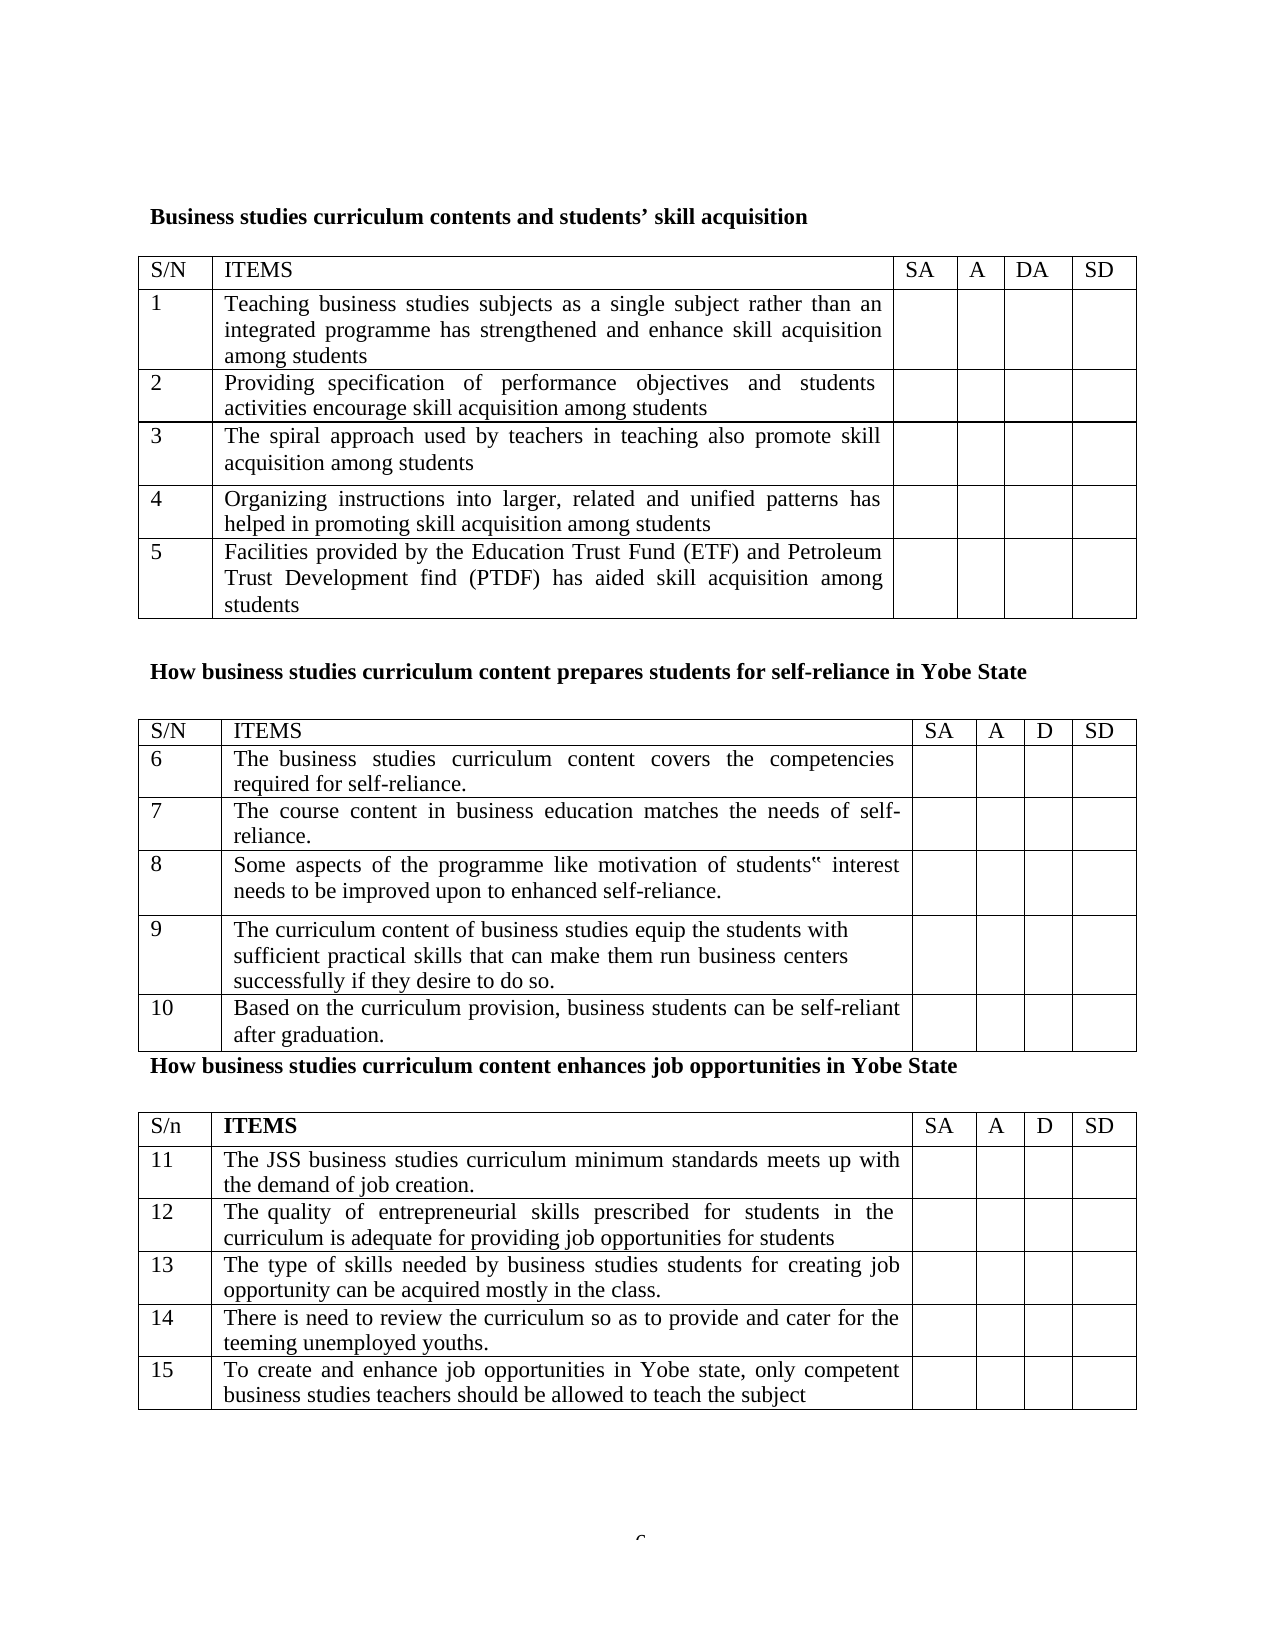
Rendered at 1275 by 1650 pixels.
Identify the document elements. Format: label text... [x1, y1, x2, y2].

table_cell [977, 746, 1024, 797]
table_cell [894, 370, 957, 421]
table_cell Teaching business studies subjects as a single subject rather than an integrated programme has strengthened and enhance skill acquisition among students [213, 290, 893, 369]
table_cell Facilities provided by the Education Trust Fund (ETF) and Petroleum Trust Development find (PTDF) has aided skill acquisition among students [213, 539, 893, 617]
table_header SD [1073, 1113, 1136, 1146]
table_cell To create and enhance job opportunities in Yobe state, only competent business studies teachers should be allowed to teach the subject [212, 1357, 912, 1409]
table_cell 3 [139, 423, 212, 485]
table_cell [977, 916, 1024, 993]
table_cell [913, 851, 976, 914]
table_cell Providing specification of performance objectives and students activities encourage skill acquisition among students [213, 370, 893, 421]
table_cell The JSS business studies curriculum minimum standards meets up with the demand of job creation. [212, 1147, 912, 1198]
table_cell [913, 916, 976, 993]
text Business studies curriculum contents and students’ skill acquisition [150, 203, 1148, 229]
table_cell [977, 1305, 1024, 1356]
table_cell 8 [139, 851, 221, 914]
table_cell The quality of entrepreneurial skills prescribed for students in the curriculum is adequate for providing job opportunities for students [212, 1199, 912, 1251]
table_cell [913, 1357, 976, 1409]
table_cell [1005, 486, 1072, 538]
table_cell Some aspects of the programme like motivation of students‟ interest needs to be improved upon to enhanced self-reliance. [222, 851, 912, 914]
table_cell [1025, 1305, 1072, 1356]
table_cell [1005, 370, 1072, 421]
table_cell [1073, 995, 1136, 1051]
table_cell [1025, 798, 1072, 850]
table_cell [894, 290, 957, 369]
table_cell 14 [139, 1305, 211, 1356]
table_cell There is need to review the curriculum so as to provide and cater for the teeming unemployed youths. [212, 1305, 912, 1356]
table_cell [1005, 290, 1072, 369]
table_cell 1 [139, 290, 212, 369]
table_header S/n [139, 1113, 211, 1146]
table_cell [1073, 916, 1136, 993]
table_cell [1025, 746, 1072, 797]
table_cell [958, 486, 1004, 538]
table_cell [1073, 1305, 1136, 1356]
table_header DA [1005, 257, 1072, 289]
table_cell [977, 1147, 1024, 1198]
table_cell 10 [139, 995, 221, 1051]
table_cell Organizing instructions into larger, related and unified patterns has helped in promoting skill acquisition among students [213, 486, 893, 538]
table_cell [958, 370, 1004, 421]
table_cell The spiral approach used by teachers in teaching also promote skill acquisition among students [213, 423, 893, 485]
table_header A [977, 720, 1024, 744]
table_header ITEMS [222, 720, 912, 744]
table_cell The course content in business education matches the needs of self- reliance. [222, 798, 912, 850]
table_cell [1073, 798, 1136, 850]
table_cell 12 [139, 1199, 211, 1251]
table_cell [1073, 1357, 1136, 1409]
table_cell [958, 539, 1004, 617]
table_cell 15 [139, 1357, 211, 1409]
table_cell [977, 798, 1024, 850]
table_cell [1073, 1147, 1136, 1198]
table_cell [1025, 995, 1072, 1051]
table_cell [894, 539, 957, 617]
table_cell [913, 1305, 976, 1356]
table_header SA [913, 1113, 976, 1146]
table_cell [1025, 916, 1072, 993]
table_header SA [913, 720, 976, 744]
table_cell [1073, 539, 1136, 617]
table_cell [913, 746, 976, 797]
table_cell 9 [139, 916, 221, 993]
text How business studies curriculum content prepares students for self-reliance in Yobe State [150, 658, 1148, 684]
table_cell [1073, 486, 1136, 538]
table_cell 11 [139, 1147, 211, 1198]
table_cell [958, 290, 1004, 369]
text How business studies curriculum content enhances job opportunities in Yobe State [150, 1052, 1148, 1078]
table_header S/N [139, 257, 212, 289]
table_cell [977, 851, 1024, 914]
table_header ITEMS [213, 257, 893, 289]
table_cell [894, 486, 957, 538]
table_cell The type of skills needed by business studies students for creating job opportunity can be acquired mostly in the class. [212, 1252, 912, 1303]
table_cell [1073, 1199, 1136, 1251]
table_cell [1025, 1147, 1072, 1198]
table_cell [1025, 1252, 1072, 1303]
table_header D [1025, 1113, 1072, 1146]
table_cell 4 [139, 486, 212, 538]
table_cell [1025, 1357, 1072, 1409]
table_cell [1073, 423, 1136, 485]
table_header SD [1073, 720, 1136, 744]
table_cell The curriculum content of business studies equip the students with sufficient practical skills that can make them run business centers successfully if they desire to do so. [222, 916, 912, 993]
table_cell 13 [139, 1252, 211, 1303]
table_cell [977, 995, 1024, 1051]
table_cell 7 [139, 798, 221, 850]
table_cell [1005, 539, 1072, 617]
table_header ITEMS [212, 1113, 912, 1146]
table_cell Based on the curriculum provision, business students can be self-reliant after graduation. [222, 995, 912, 1051]
table_cell [913, 1199, 976, 1251]
table_header S/N [139, 720, 221, 744]
table_header A [977, 1113, 1024, 1146]
table_cell 6 [139, 746, 221, 797]
table_cell [1005, 423, 1072, 485]
table_header D [1025, 720, 1072, 744]
table_cell [1073, 1252, 1136, 1303]
table_header SA [894, 257, 957, 289]
table_cell [977, 1252, 1024, 1303]
table_cell [1073, 746, 1136, 797]
table_cell [1025, 1199, 1072, 1251]
table_cell [1073, 370, 1136, 421]
table_header SD [1073, 257, 1136, 289]
table_cell [913, 1252, 976, 1303]
table_cell The business studies curriculum content covers the competencies required for self-reliance. [222, 746, 912, 797]
table_cell [1073, 290, 1136, 369]
table_cell [1073, 851, 1136, 914]
table_cell [977, 1199, 1024, 1251]
table_cell [894, 423, 957, 485]
table_header A [958, 257, 1004, 289]
table_cell [977, 1357, 1024, 1409]
table_cell 5 [139, 539, 212, 617]
table_cell [913, 798, 976, 850]
table_cell [913, 1147, 976, 1198]
table_cell 2 [139, 370, 212, 421]
table_cell [958, 423, 1004, 485]
table_cell [913, 995, 976, 1051]
table_cell [1025, 851, 1072, 914]
